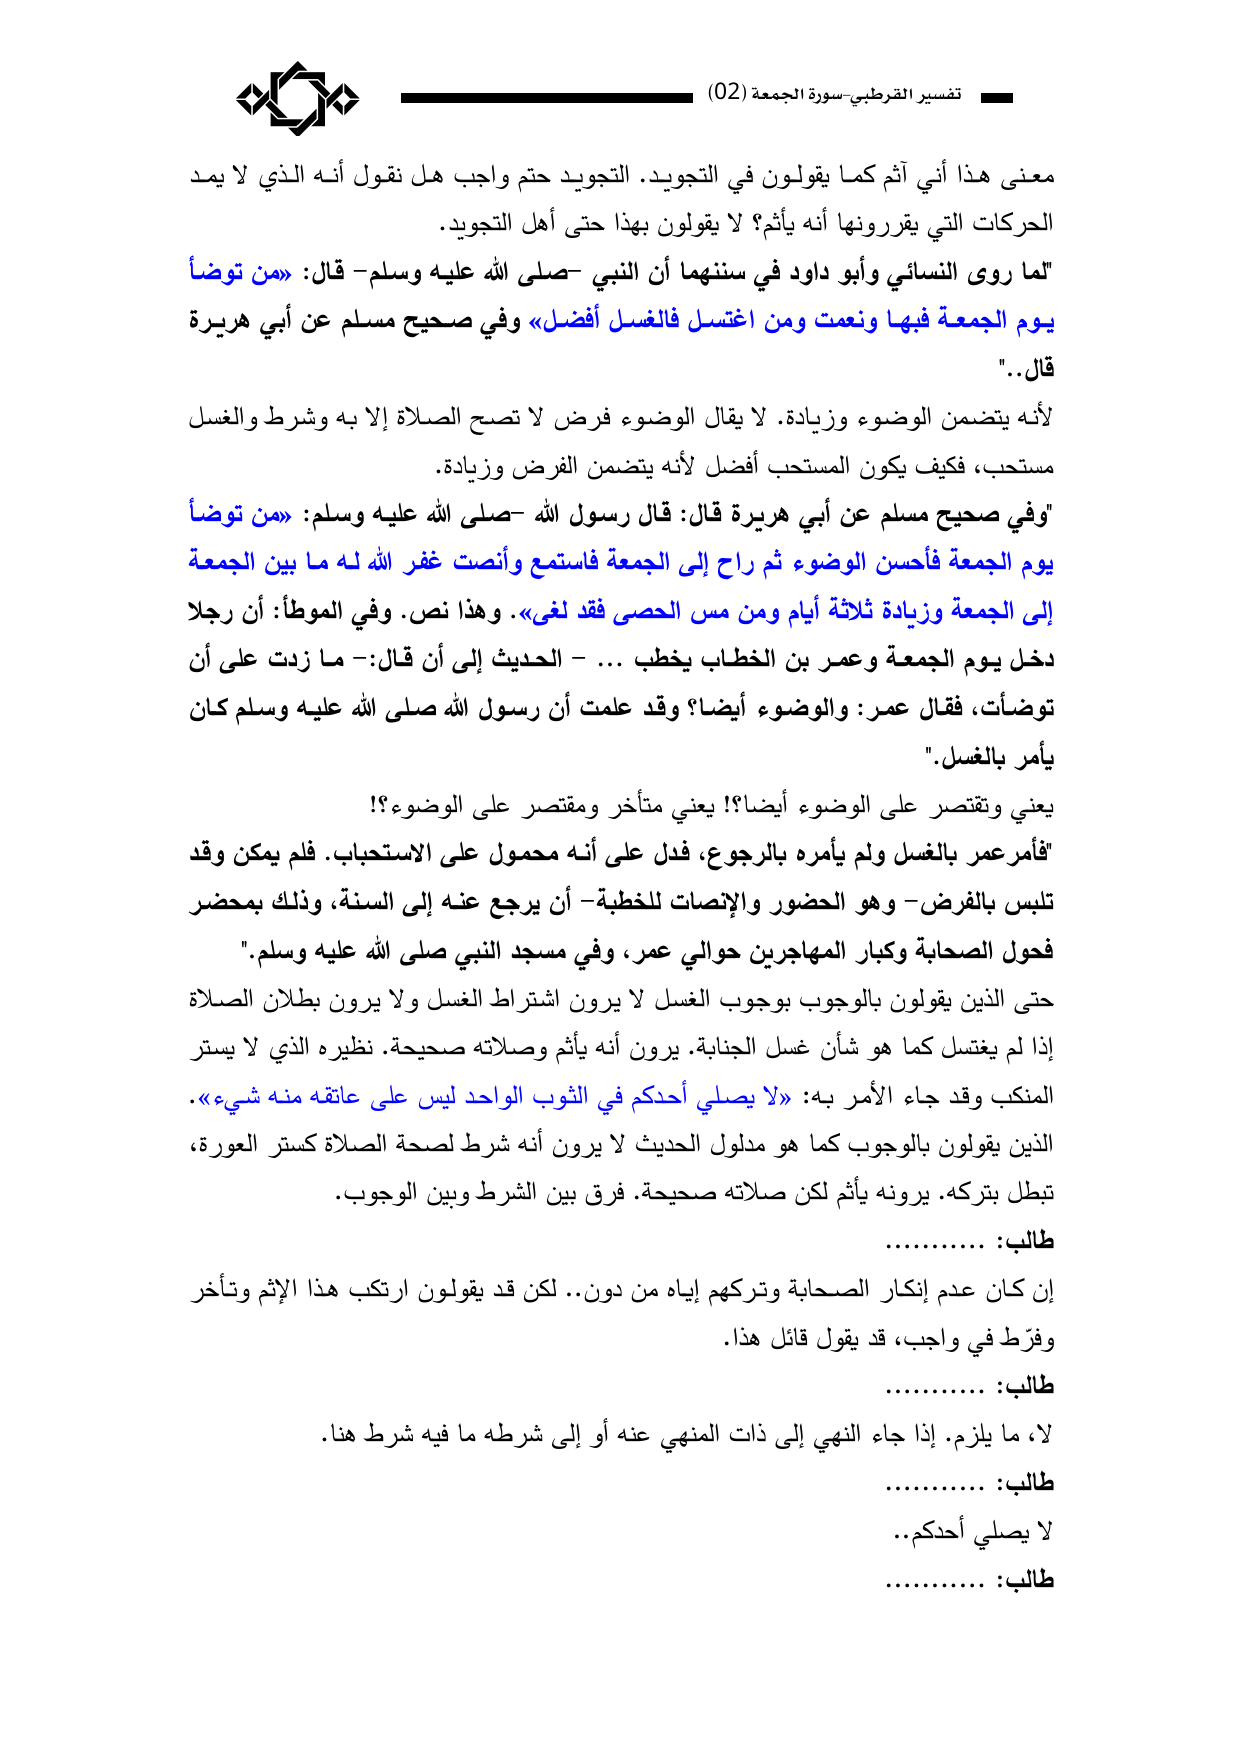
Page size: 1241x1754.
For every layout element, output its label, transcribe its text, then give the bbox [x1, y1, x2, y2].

text طالب: ........... [187, 1555, 1053, 1603]
text إن كان عدم إنكار الصحابة وتركهم إياه من دون.. لكن قد يقولون ارتكب هذا الإثم وتأخر وفرّط في واجب، قد يقول قائل هذا. [187, 1264, 1053, 1361]
text لا يصلي أحدكم.. [187, 1506, 1053, 1555]
text لأنه يتضمن الوضوء وزيادة. لا يقال الوضوء فرض لا تصح الصلاة إلا به وشرط والغسل مستحب، فكيف يكون المستحب أفضل لأنه يتضمن الفرض وزيادة. [187, 392, 1053, 489]
text "وفي صحيح مسلم عن أبي هريرة قال: قال رسول الله -صلى الله عليه وسلم: «من توضأ يوم الجمعة فأحسن الوضوء ثم راح إلى الجمعة فاستمع وأنصت غفر الله له ما بين الجمعة إلى الجمعة وزيادة ثلاثة أيام ومن مس الحصى فقد لغى». وهذا نص. وفي الموطأ: أن رجلا دخل يوم الجمعة وعمر بن الخطاب يخطب ... - الحديث إلى أن قال:- ما زدت على أن توضأت، فقال عمر: والوضوء أيضا؟ وقد علمت أن رسول الله صلى الله عليه وسلم كان يأمر بالغسل." [187, 489, 1053, 780]
text يعني وتقتصر على الوضوء أيضا؟! يعني متأخر ومقتصر على الوضوء؟! [187, 780, 1053, 828]
text "فأمرعمر بالغسل ولم يأمره بالرجوع، فدل على أنه محمول على الاستحباب. فلم يمكن وقد تلبس بالفرض- وهو الحضور والإنصات للخطبة- أن يرجع عنه إلى السنة، وذلك بمحضر فحول الصحابة وكبار المهاجرين حوالي عمر، وفي مسجد النبي صلى الله عليه وسلم." [187, 828, 1053, 974]
text حتى الذين يقولون بالوجوب بوجوب الغسل لا يرون اشتراط الغسل ولا يرون بطلان الصلاة إذا لم يغتسل كما هو شأن غسل الجنابة. يرون أنه يأثم وصلاته صحيحة. نظيره الذي لا يستر المنكب وقد جاء الأمر به: «لا يصلي أحدكم في الثوب الواحد ليس على عاتقه منه شيء». الذين يقولون بالوجوب كما هو مدلول الحديث لا يرون أنه شرط لصحة الصلاة كستر العورة، تبطل بتركه. يرونه يأثم لكن صلاته صحيحة. فرق بين الشرط وبين الوجوب. [187, 974, 1053, 1216]
text طالب: ........... [187, 1458, 1053, 1506]
text طالب: ........... [187, 1216, 1053, 1264]
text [187, 150, 1053, 247]
text طالب: ........... [187, 1361, 1053, 1409]
text "لما روى النسائي وأبو داود في سننهما أن النبي -صلى الله عليه وسلم- قال: «من توضأ يوم الجمعة فبها ونعمت ومن اغتسل فالغسل أفضل» وفي صحيح مسلم عن أبي هريرة قال.." [187, 247, 1053, 392]
text لا، ما يلزم. إذا جاء النهي إلى ذات المنهي عنه أو إلى شرطه ما فيه شرط هنا. [187, 1409, 1053, 1458]
